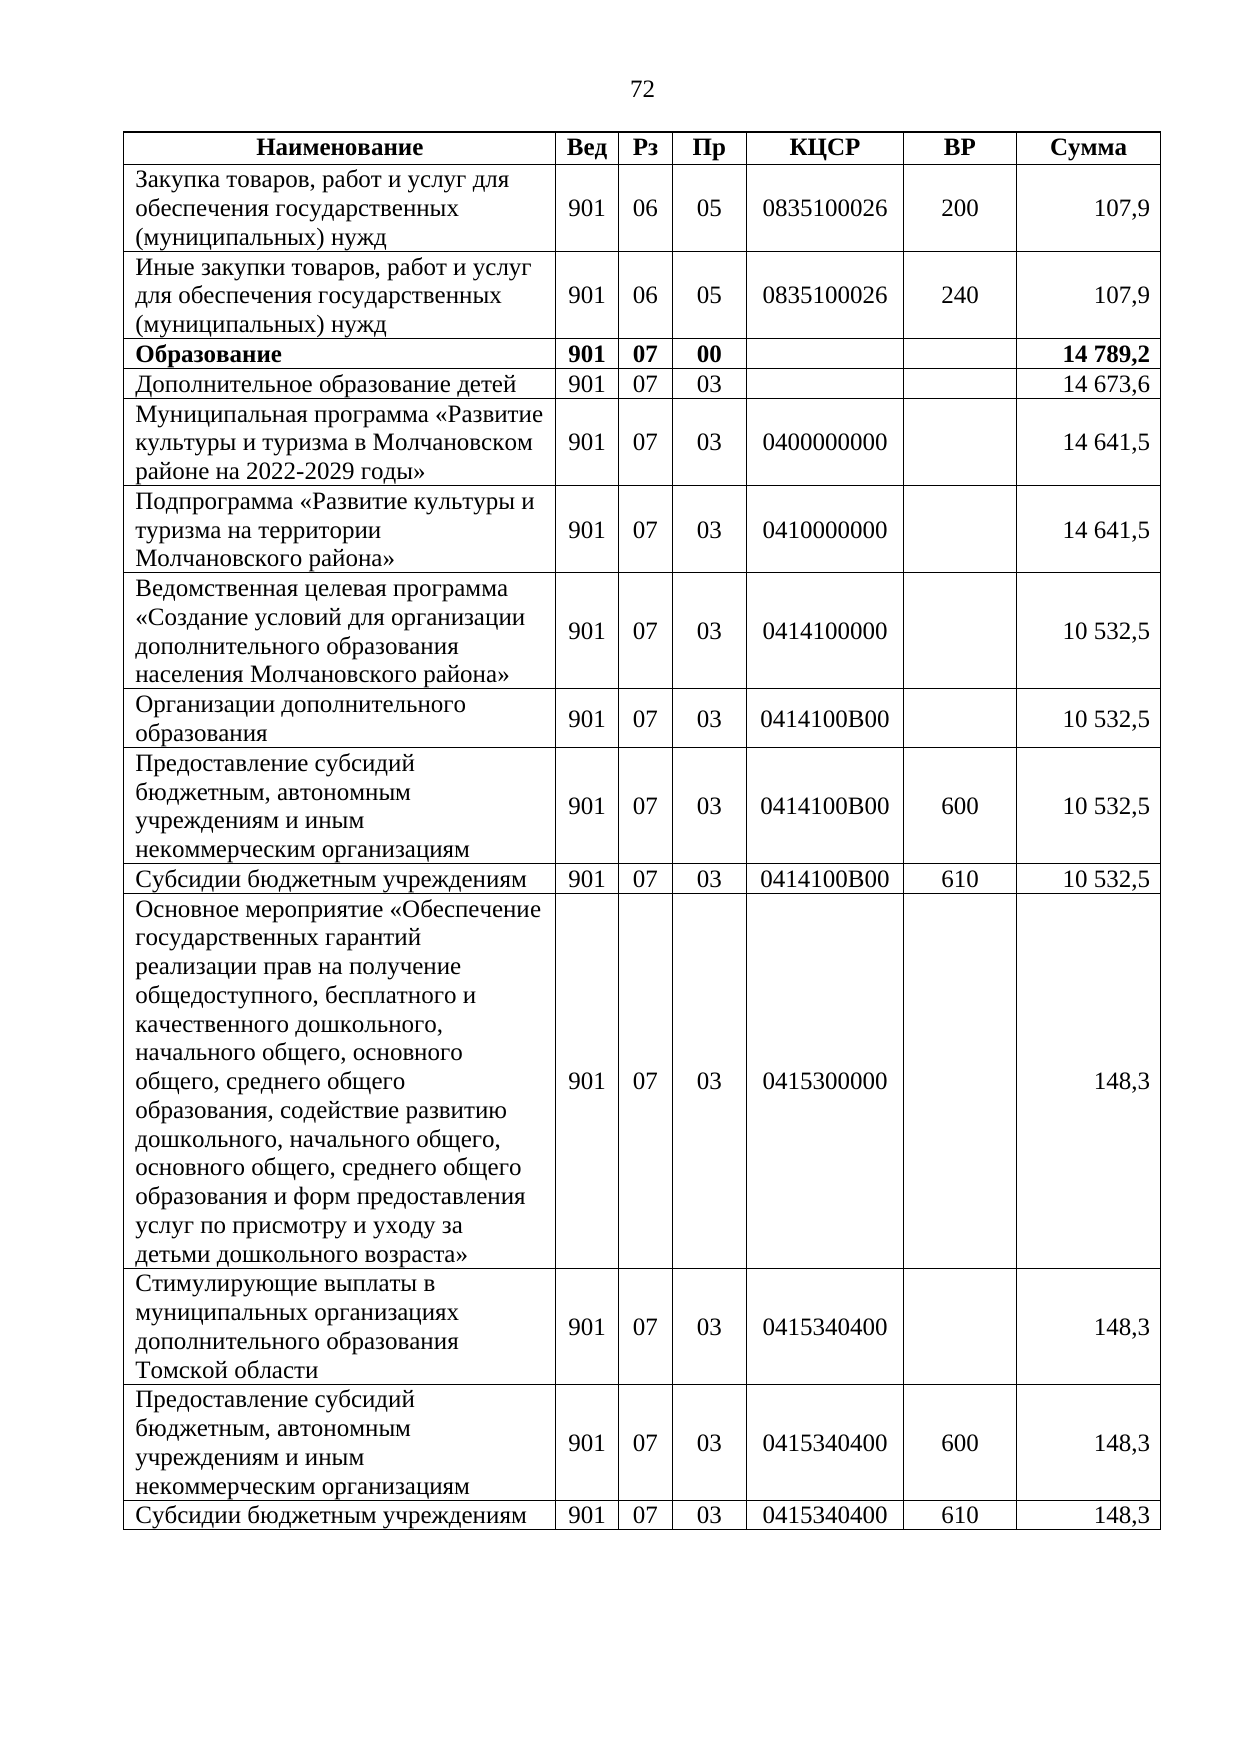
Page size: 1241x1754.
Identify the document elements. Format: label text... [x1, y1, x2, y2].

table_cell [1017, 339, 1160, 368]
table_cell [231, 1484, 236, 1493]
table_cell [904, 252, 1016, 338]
table_header КЦСР [747, 133, 903, 163]
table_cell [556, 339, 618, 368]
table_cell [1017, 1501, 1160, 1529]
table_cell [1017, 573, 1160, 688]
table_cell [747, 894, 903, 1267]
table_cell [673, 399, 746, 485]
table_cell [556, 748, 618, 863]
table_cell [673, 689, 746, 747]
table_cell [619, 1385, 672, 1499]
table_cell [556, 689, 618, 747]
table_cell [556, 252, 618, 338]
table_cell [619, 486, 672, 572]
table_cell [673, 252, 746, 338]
table_header Пр [673, 133, 746, 163]
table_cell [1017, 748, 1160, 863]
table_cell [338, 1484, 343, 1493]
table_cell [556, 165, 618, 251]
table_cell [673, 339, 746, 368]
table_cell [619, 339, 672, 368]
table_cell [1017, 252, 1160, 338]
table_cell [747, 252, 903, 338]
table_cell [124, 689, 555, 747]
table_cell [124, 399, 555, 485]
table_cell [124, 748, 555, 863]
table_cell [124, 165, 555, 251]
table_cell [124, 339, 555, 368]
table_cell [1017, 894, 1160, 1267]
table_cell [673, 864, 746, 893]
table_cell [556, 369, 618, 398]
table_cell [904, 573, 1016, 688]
table_header ВР [904, 133, 1016, 163]
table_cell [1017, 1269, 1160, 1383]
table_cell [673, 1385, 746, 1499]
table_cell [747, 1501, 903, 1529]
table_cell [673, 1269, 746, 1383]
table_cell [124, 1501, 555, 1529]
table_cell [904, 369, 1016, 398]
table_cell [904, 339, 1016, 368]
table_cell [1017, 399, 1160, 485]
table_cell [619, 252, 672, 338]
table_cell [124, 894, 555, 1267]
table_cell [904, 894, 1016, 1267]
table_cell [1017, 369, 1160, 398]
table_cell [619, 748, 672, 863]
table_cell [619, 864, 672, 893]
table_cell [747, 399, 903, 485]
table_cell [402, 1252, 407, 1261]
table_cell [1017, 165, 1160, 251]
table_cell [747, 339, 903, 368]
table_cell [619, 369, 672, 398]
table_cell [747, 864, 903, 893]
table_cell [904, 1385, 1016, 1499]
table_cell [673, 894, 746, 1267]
table_header Вед [556, 133, 618, 163]
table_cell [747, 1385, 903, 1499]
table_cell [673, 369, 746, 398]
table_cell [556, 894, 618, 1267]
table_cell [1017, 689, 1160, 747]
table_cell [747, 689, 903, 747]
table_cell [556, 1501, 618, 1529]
table_header Наименование [124, 133, 555, 163]
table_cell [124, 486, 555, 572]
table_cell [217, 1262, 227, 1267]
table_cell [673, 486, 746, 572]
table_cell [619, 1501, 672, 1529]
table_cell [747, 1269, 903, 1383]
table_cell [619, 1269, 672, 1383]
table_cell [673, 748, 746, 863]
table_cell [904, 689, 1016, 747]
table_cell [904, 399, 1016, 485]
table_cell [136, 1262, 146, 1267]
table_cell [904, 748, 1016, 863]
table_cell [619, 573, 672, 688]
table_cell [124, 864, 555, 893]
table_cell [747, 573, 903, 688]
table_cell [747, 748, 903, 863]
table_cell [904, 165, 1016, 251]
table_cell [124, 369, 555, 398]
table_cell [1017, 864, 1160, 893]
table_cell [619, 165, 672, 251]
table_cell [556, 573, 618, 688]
table_header Сумма [1017, 133, 1160, 163]
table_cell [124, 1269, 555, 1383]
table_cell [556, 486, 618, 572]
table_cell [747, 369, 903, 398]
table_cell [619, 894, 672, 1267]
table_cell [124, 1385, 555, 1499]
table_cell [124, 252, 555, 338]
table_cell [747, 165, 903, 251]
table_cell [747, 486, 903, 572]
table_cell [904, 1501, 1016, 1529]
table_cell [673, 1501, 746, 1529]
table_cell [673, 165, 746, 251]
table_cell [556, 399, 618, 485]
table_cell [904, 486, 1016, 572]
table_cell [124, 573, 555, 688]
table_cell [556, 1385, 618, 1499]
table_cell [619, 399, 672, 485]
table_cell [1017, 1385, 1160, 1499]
table_header Рз [619, 133, 672, 163]
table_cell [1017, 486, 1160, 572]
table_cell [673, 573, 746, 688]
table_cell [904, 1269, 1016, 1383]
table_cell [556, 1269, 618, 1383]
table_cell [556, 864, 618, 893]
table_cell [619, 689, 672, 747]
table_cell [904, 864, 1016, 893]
